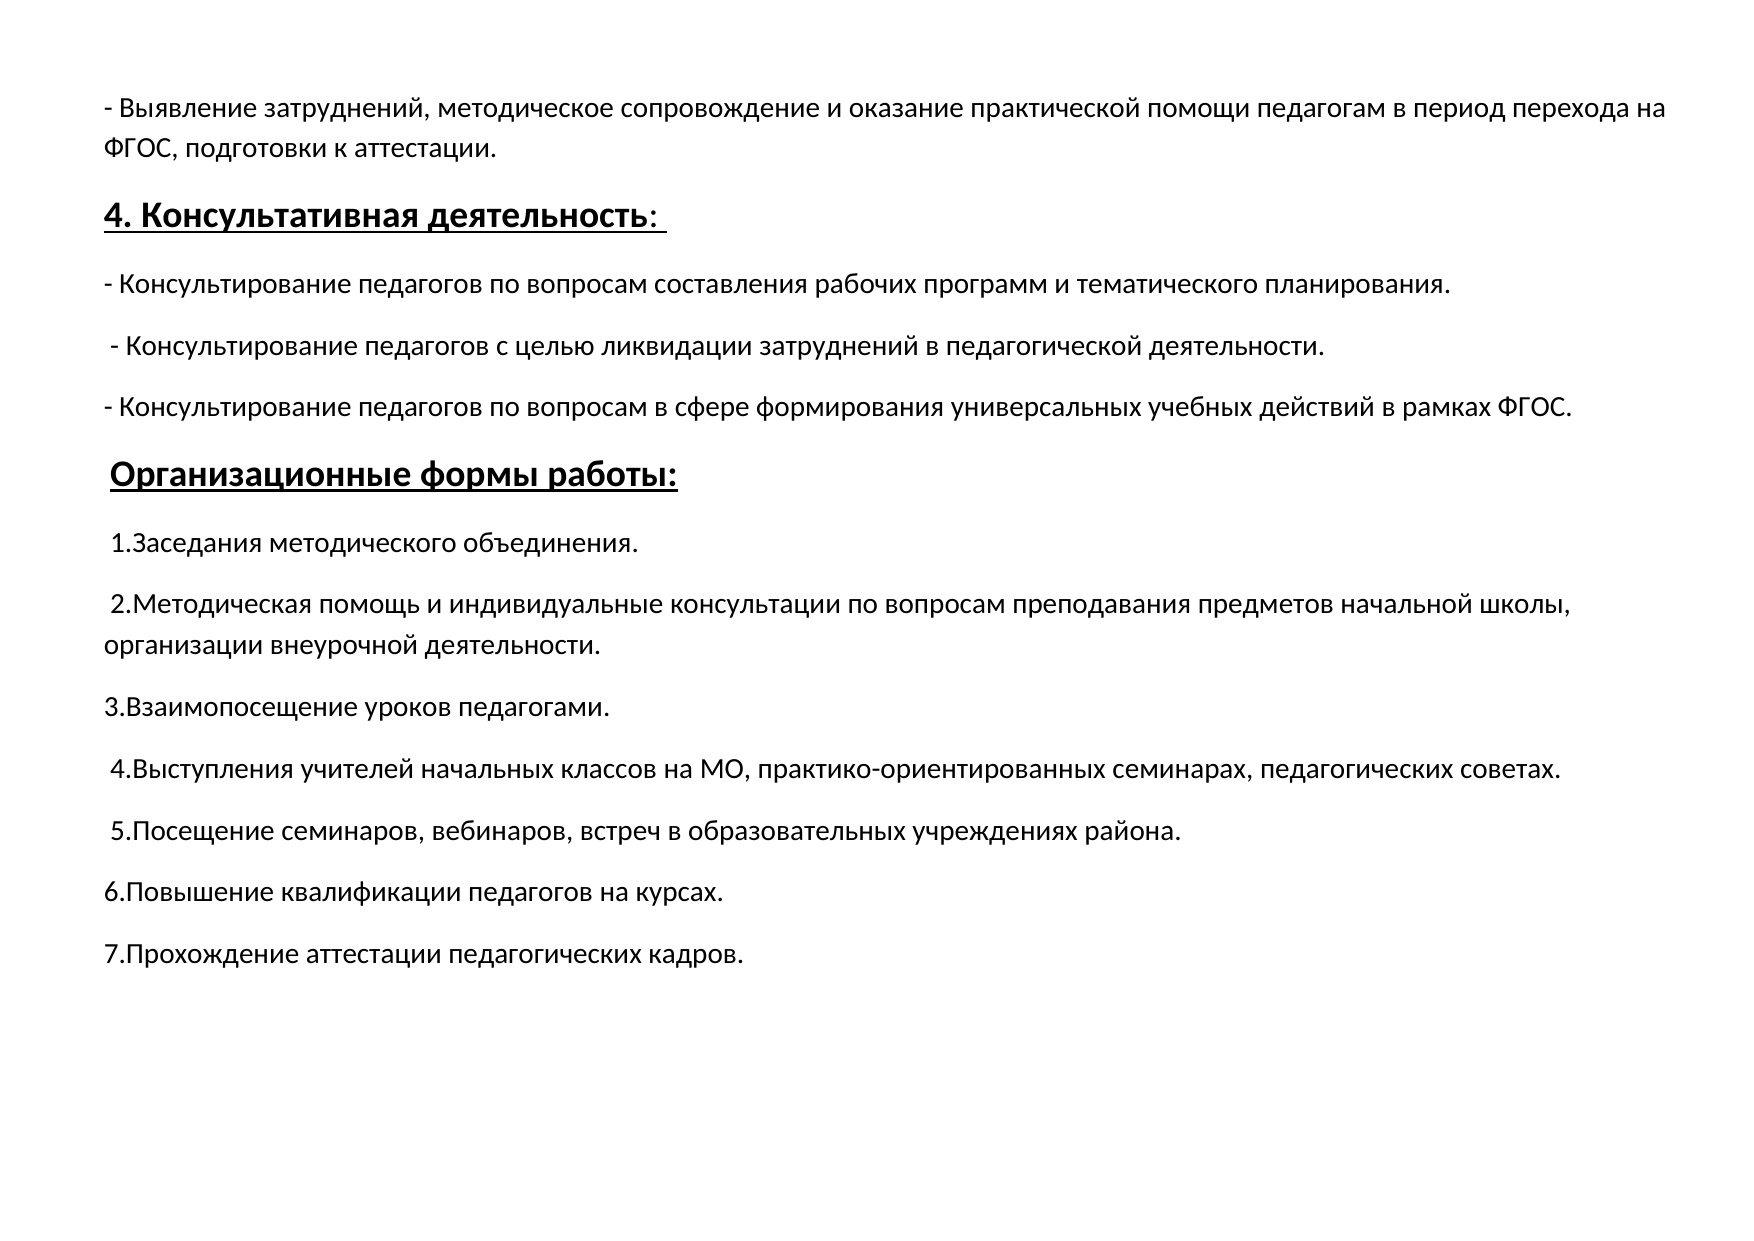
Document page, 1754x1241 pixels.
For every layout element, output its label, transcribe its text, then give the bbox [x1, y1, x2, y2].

text - Консультирование педагогов по вопросам составления рабочих программ и тематического планирования. [103, 265, 1695, 301]
text - Консультирование педагогов с целью ликвидации затруднений в педагогической деятельности. [103, 327, 1695, 362]
text 1.Заседания методического объединения. [103, 524, 1695, 559]
text 5.Посещение семинаров, вебинаров, встреч в образовательных учреждениях района. [103, 812, 1695, 847]
text 7.Прохождение аттестации педагогических кадров. [103, 935, 1695, 971]
text 3.Взаимопосещение уроков педагогами. [103, 688, 1695, 724]
text - Консультирование педагогов по вопросам в сфере формирования универсальных учебных действий в рамках ФГОС. [103, 388, 1695, 424]
text 4. Консультативная деятельность: [103, 191, 1695, 237]
text 6.Повышение квалификации педагогов на курсах. [103, 873, 1695, 909]
text - Выявление затруднений, методическое сопровождение и оказание практической помощи педагогам в период перехода на ФГОС, подготовки к аттестации. [103, 89, 1695, 165]
text 2.Методическая помощь и индивидуальные консультации по вопросам преподавания предметов начальной школы, организации внеурочной деятельности. [103, 586, 1695, 662]
text Организационные формы работы: [103, 450, 1695, 496]
text 4.Выступления учителей начальных классов на МО, практико-ориентированных семинарах, педагогических советах. [103, 750, 1695, 786]
